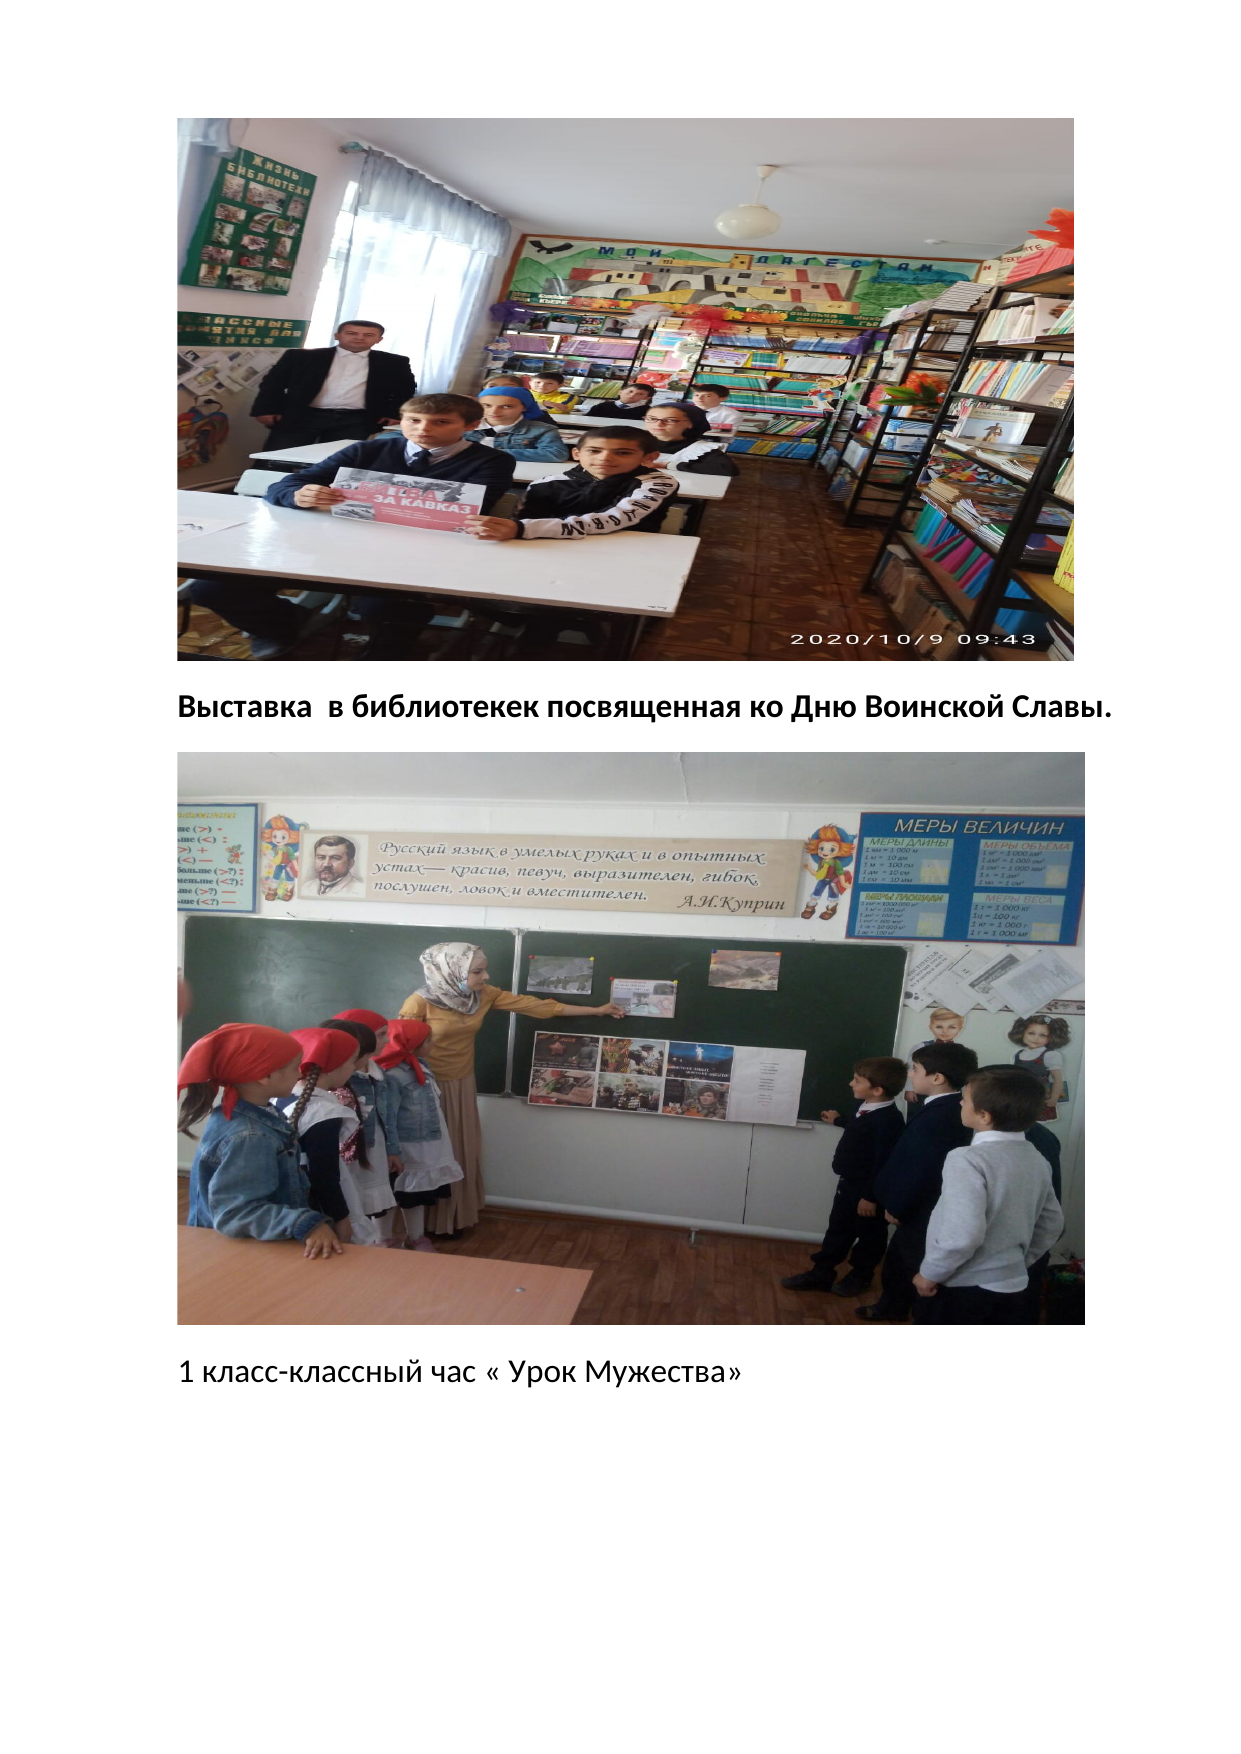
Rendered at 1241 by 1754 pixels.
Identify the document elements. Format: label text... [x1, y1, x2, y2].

text 1 класс-классный час « Урок Мужества» [177, 1350, 1152, 1391]
text Выставка в библиотекек посвященная ко Дню Воинской Славы. [177, 685, 1152, 726]
picture [177, 752, 1085, 1325]
picture [177, 118, 1074, 661]
